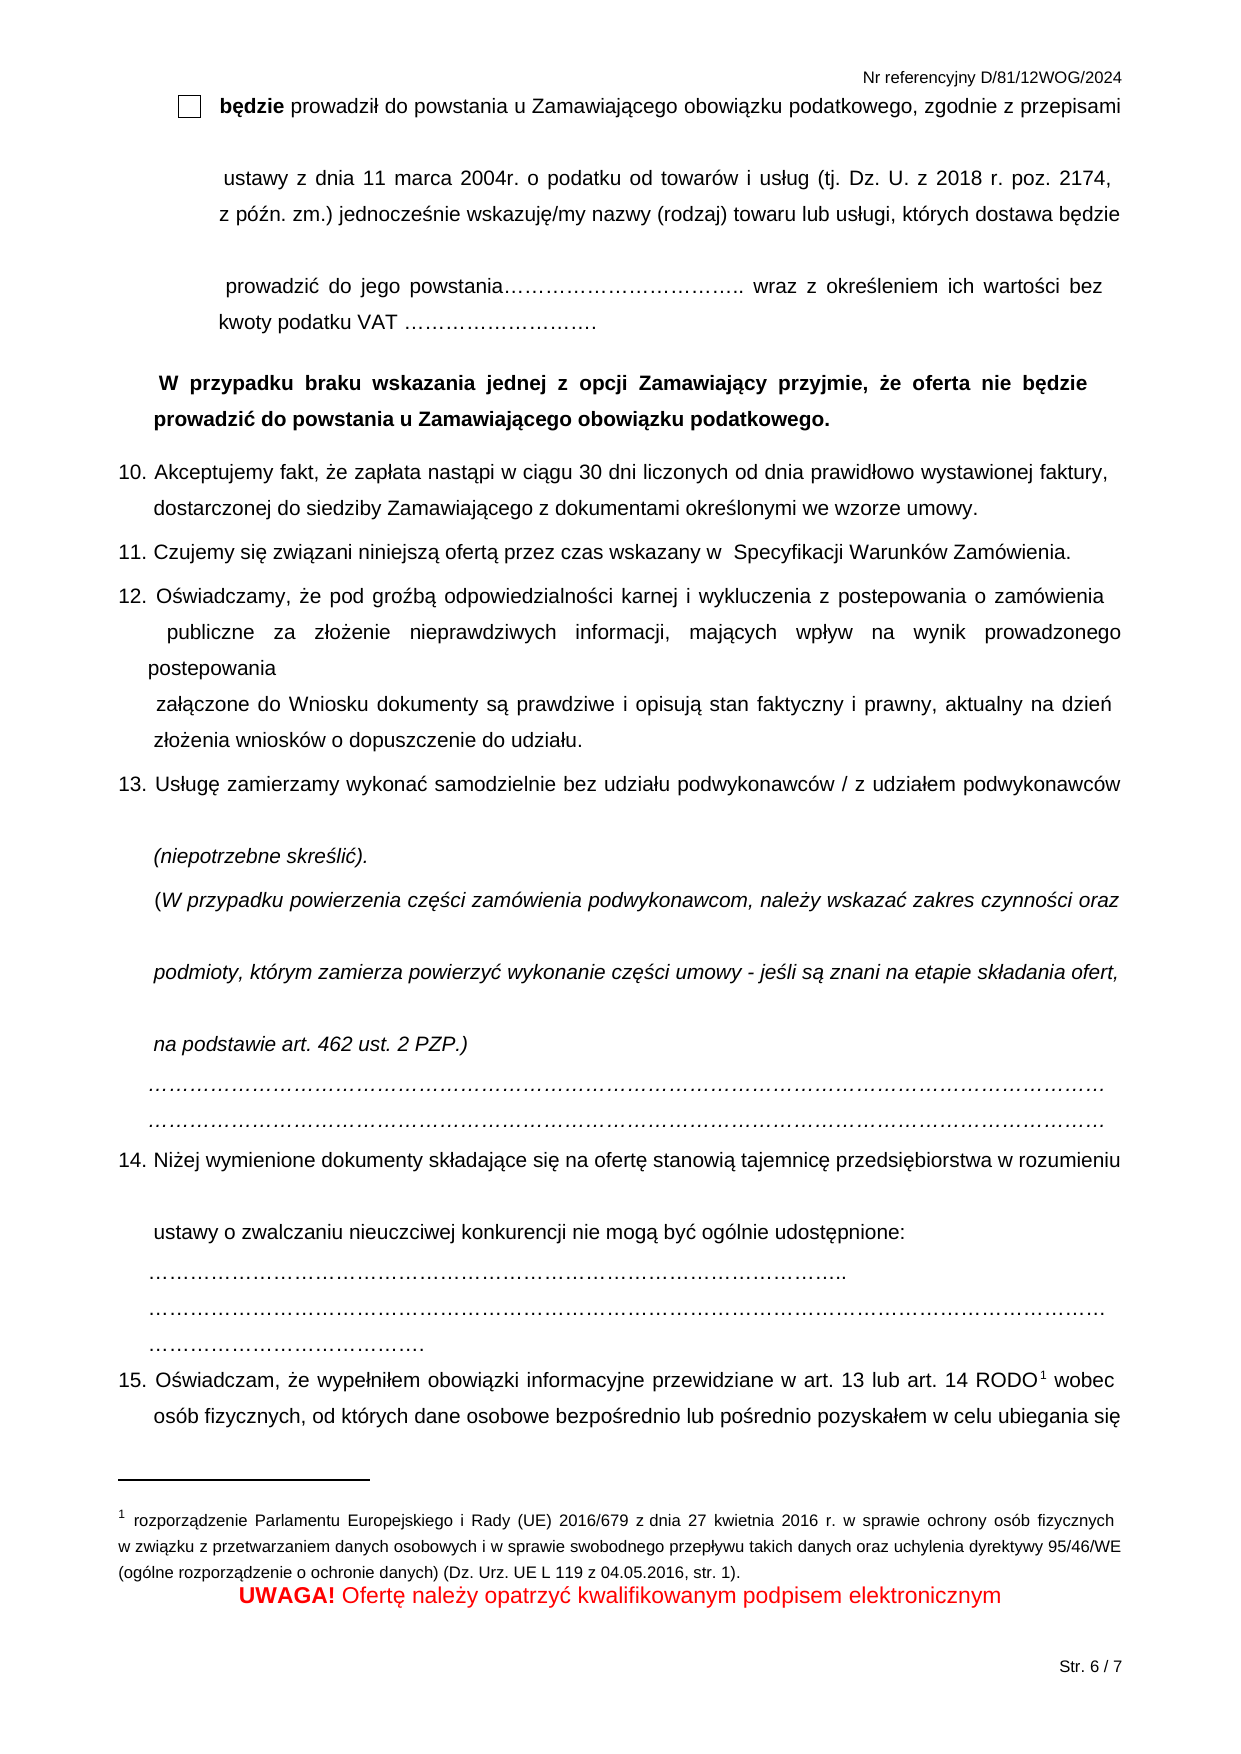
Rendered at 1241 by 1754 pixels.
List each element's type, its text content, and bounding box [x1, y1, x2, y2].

text będzie prowadził do powstania u Zamawiającego obowiązku podatkowego, zgodnie z przepisami ustawy z dnia 11 marca 2004r. o podatku od towarów i usług (tj. Dz. U. z 2018 r. poz. 2174, z późn. zm.) jednocześnie wskazuję/my nazwy (rodzaj) towaru lub usługi, których dostawa będzie prowadzić do jego powstania…………………………….. wraz z określeniem ich wartości bez kwoty podatku VAT ………………………. [177, 94, 1122, 334]
text W przypadku braku wskazania jednej z opcji Zamawiający przyjmie, że oferta nie będzie prowadzić do powstania u Zamawiającego obowiązku podatkowego. [148, 371, 1122, 431]
list Usługę zamierzamy wykonać samodzielnie bez udziału podwykonawców / z udziałem podwykonawców (niepotrzebne skreślić). [118, 772, 1122, 868]
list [118, 1368, 1122, 1464]
list Oświadczamy, że pod groźbą odpowiedzialności karnej i wykluczenia z postepowania o zamówienia publiczne za złożenie nieprawdziwych informacji, mających wpływ na wynik prowadzonego postepowania załączone do Wniosku dokumenty są prawdziwe i opisują stan faktyczny i prawny, aktualny na dzień złożenia wniosków o dopuszczenie do udziału. [118, 584, 1122, 752]
text ………………………………………………………………………………………..……………………………………………………………………………………………………………………………………………………………. [148, 1260, 1122, 1356]
text (W przypadku powierzenia części zamówienia podwykonawcom, należy wskazać zakres czynności oraz podmioty, którym zamierza powierzyć wykonanie części umowy - jeśli są znani na etapie składania ofert, na podstawie art. 462 ust. 2 PZP.) [148, 888, 1122, 1056]
text …………………………………………………………………………………………………………………………………………………………………………………………………………………………………………………… [148, 1072, 1122, 1132]
list Czujemy się związani niniejszą ofertą przez czas wskazany w Specyfikacji Warunków Zamówienia. [118, 540, 1122, 564]
list Niżej wymienione dokumenty składające się na ofertę stanowią tajemnicę przedsiębiorstwa w rozumieniu ustawy o zwalczaniu nieuczciwej konkurencji nie mogą być ogólnie udostępnione: [118, 1148, 1122, 1244]
list Akceptujemy fakt, że zapłata nastąpi w ciągu 30 dni liczonych od dnia prawidłowo wystawionej faktury, dostarczonej do siedziby Zamawiającego z dokumentami określonymi we wzorze umowy. [118, 459, 1122, 519]
